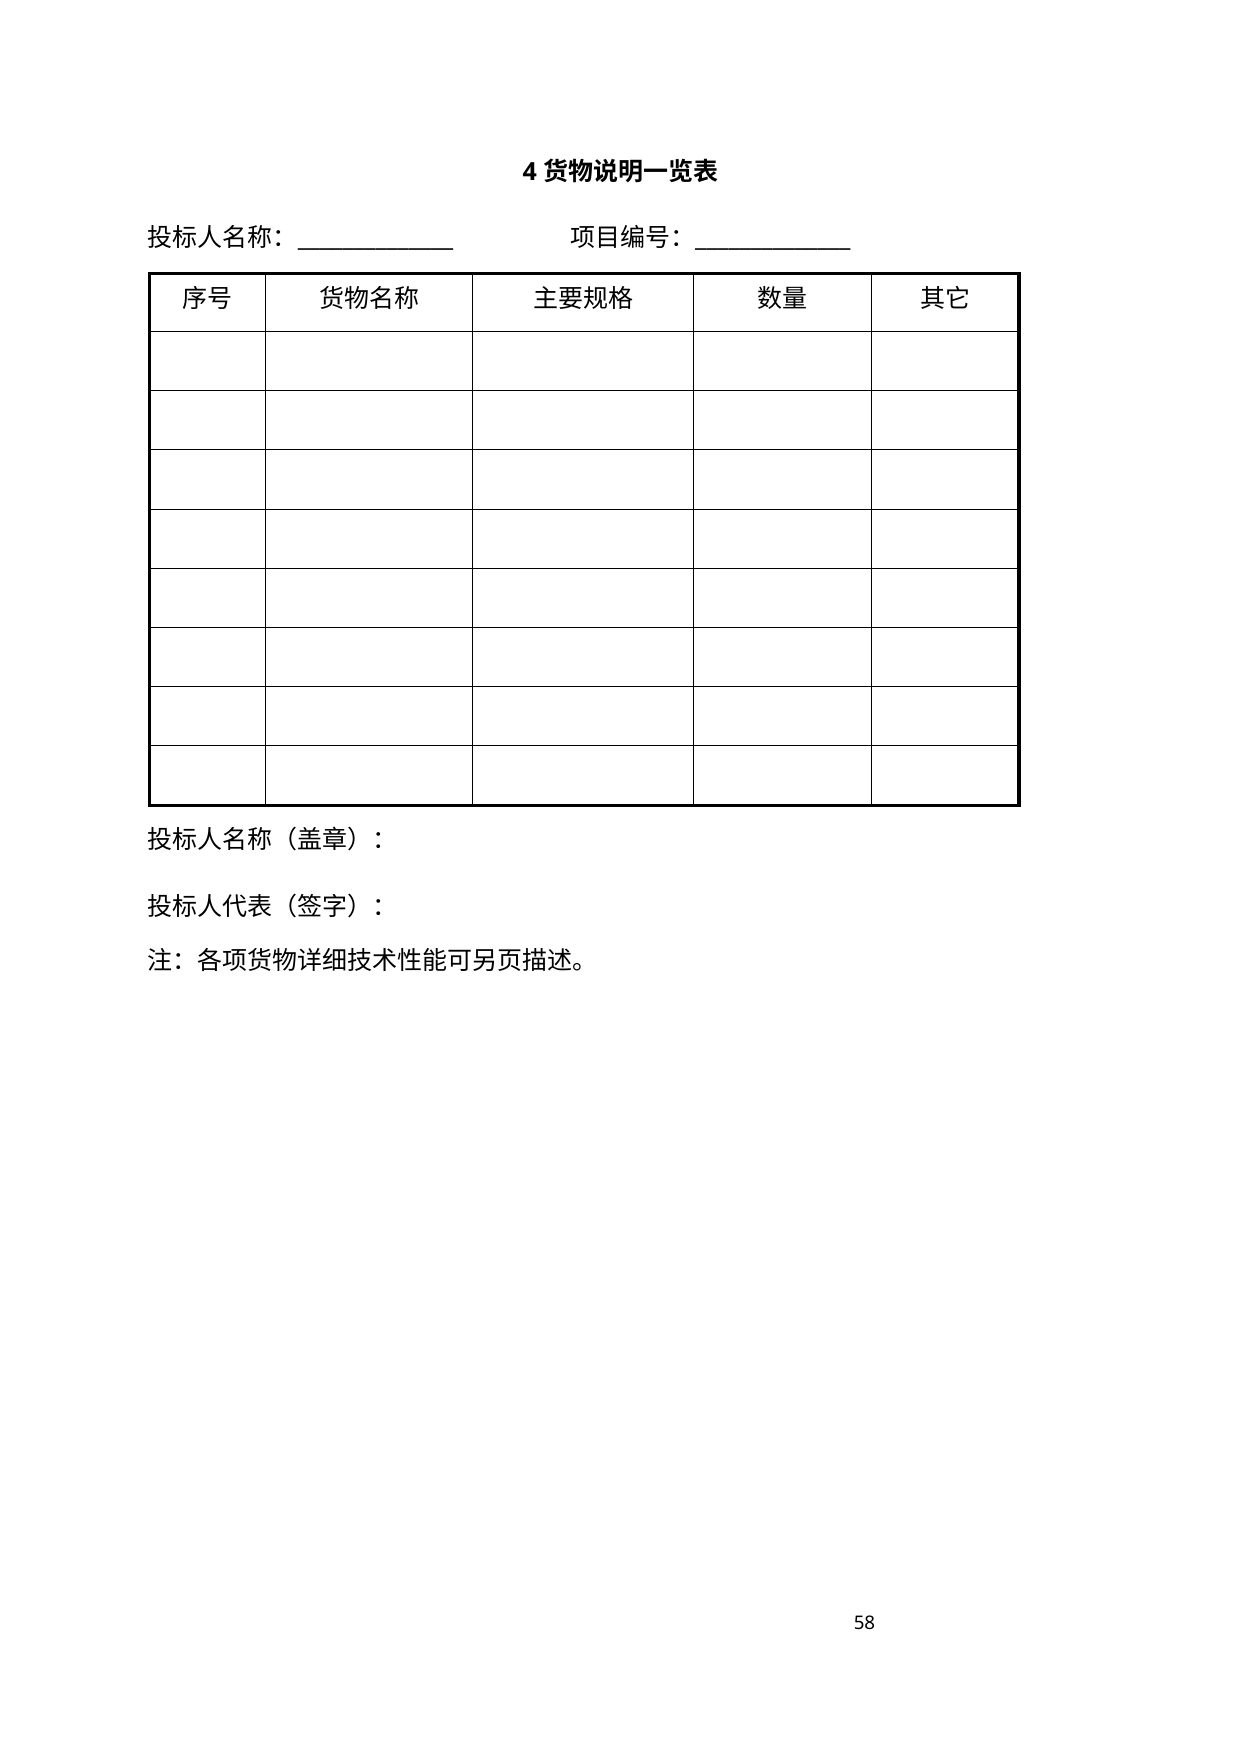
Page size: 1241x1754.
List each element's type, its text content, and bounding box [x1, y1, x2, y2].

table_cell [151, 746, 265, 804]
subtitle 4 货物说明一览表 [148, 151, 1092, 187]
table_cell [473, 687, 693, 745]
table_cell [266, 628, 472, 686]
table_header 序号 [151, 275, 265, 331]
table_cell [151, 569, 265, 627]
table_cell [473, 391, 693, 449]
table_cell [694, 746, 871, 804]
table_cell [266, 746, 472, 804]
table_cell [151, 628, 265, 686]
table_cell [151, 332, 265, 390]
table_cell [151, 450, 265, 508]
table_cell [694, 687, 871, 745]
table_cell [266, 569, 472, 627]
text 投标人名称：______________ 项目编号：______________ [148, 218, 1092, 254]
text 注：各项货物详细技术性能可另页描述。 [148, 941, 1092, 977]
text 投标人名称（盖章）： [148, 819, 1092, 856]
table_cell [872, 332, 1017, 390]
table_cell [872, 746, 1017, 804]
table_cell [266, 450, 472, 508]
table_cell [266, 687, 472, 745]
table_header 主要规格 [473, 275, 693, 331]
table_header 其它 [872, 275, 1017, 331]
table_cell [473, 746, 693, 804]
table_cell [473, 510, 693, 567]
table_cell [473, 332, 693, 390]
table_cell [872, 510, 1017, 567]
table_cell [473, 450, 693, 508]
table_cell [266, 510, 472, 567]
table_cell [151, 687, 265, 745]
table_header 货物名称 [266, 275, 472, 331]
table_cell [473, 628, 693, 686]
table_cell [694, 391, 871, 449]
table_cell [872, 628, 1017, 686]
table_cell [872, 391, 1017, 449]
table_cell [694, 628, 871, 686]
text 投标人代表（签字）： [148, 886, 1092, 922]
table_cell [694, 510, 871, 567]
table_cell [473, 569, 693, 627]
table_cell [694, 450, 871, 508]
table_cell [872, 450, 1017, 508]
table_cell [872, 687, 1017, 745]
table_cell [694, 332, 871, 390]
table_cell [151, 391, 265, 449]
table_cell [151, 510, 265, 567]
table_cell [266, 391, 472, 449]
table_header 数量 [694, 275, 871, 331]
table_cell [694, 569, 871, 627]
table_cell [266, 332, 472, 390]
table_cell [872, 569, 1017, 627]
